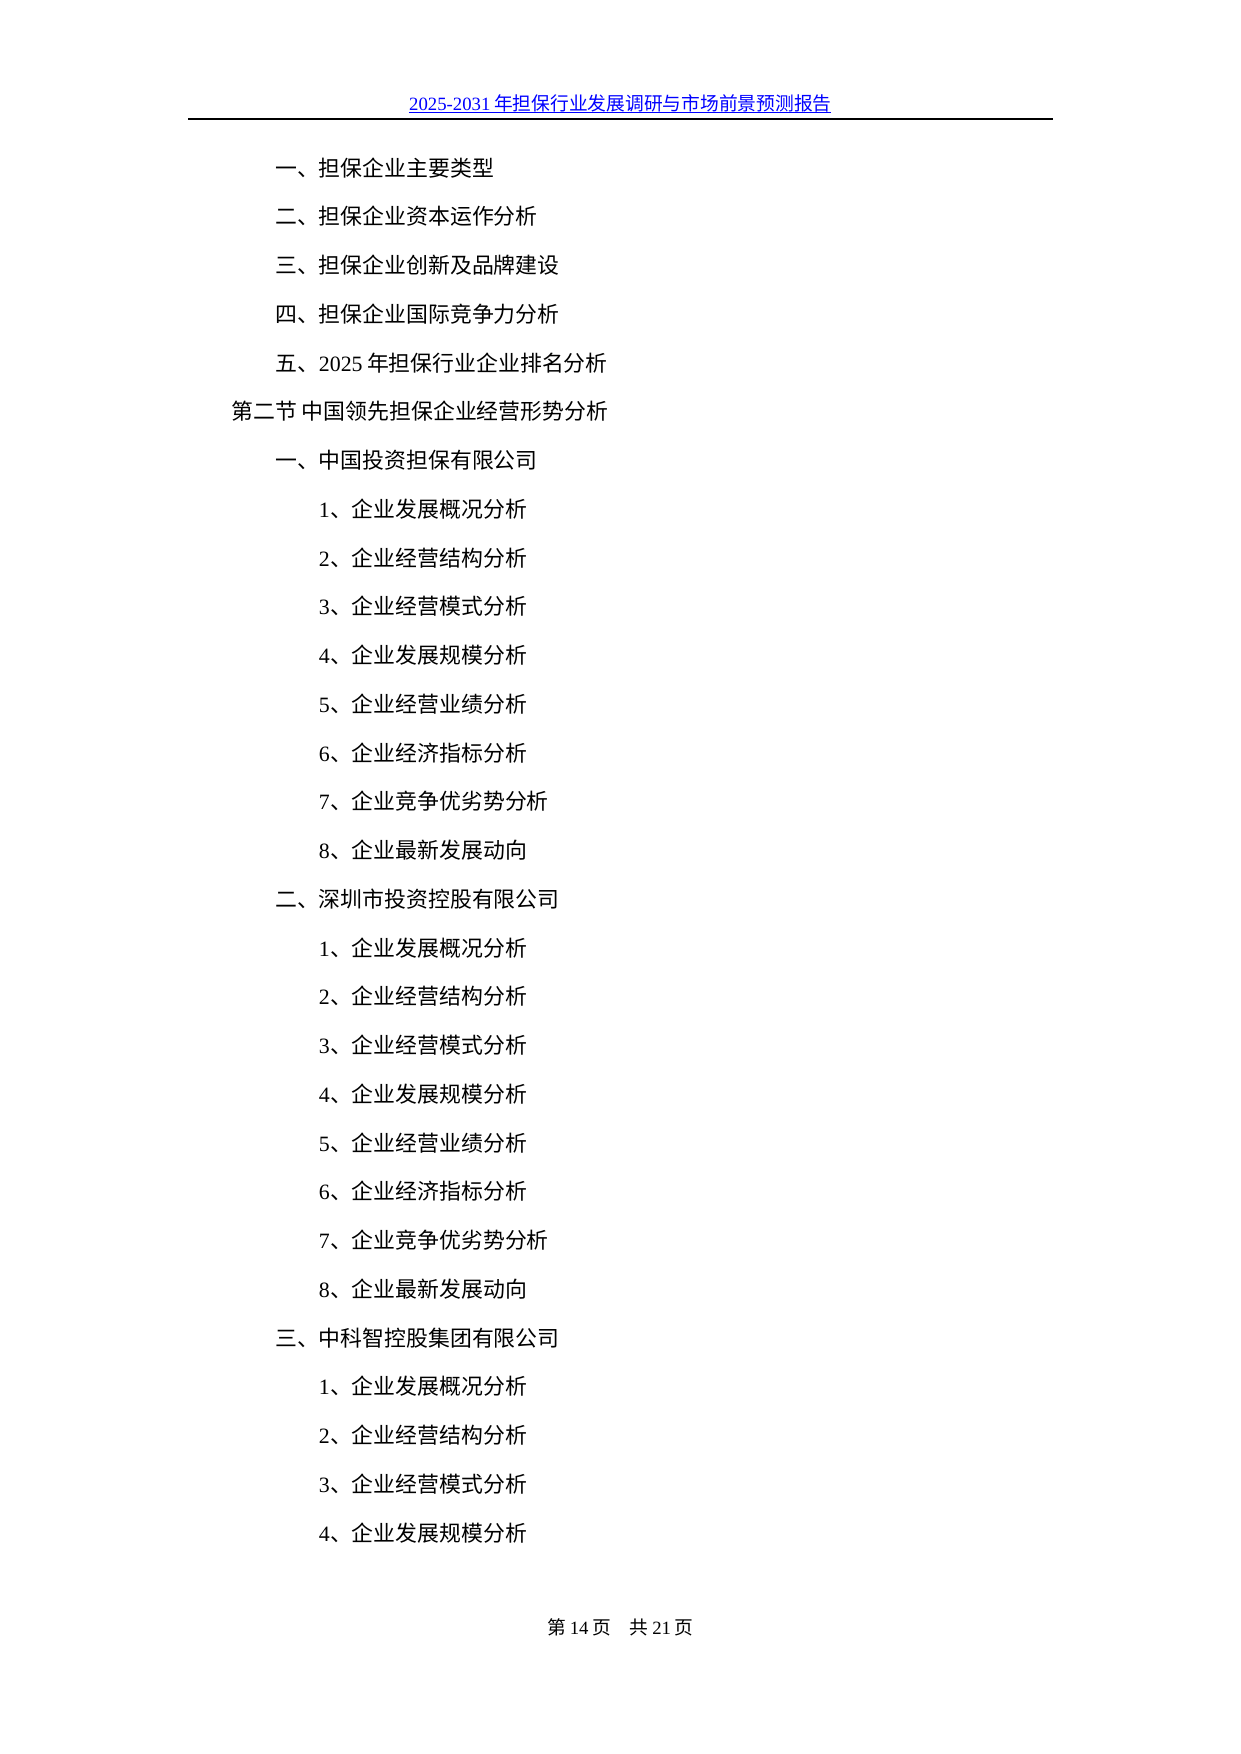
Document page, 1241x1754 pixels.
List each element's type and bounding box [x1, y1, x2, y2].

text [187, 150, 1053, 1548]
